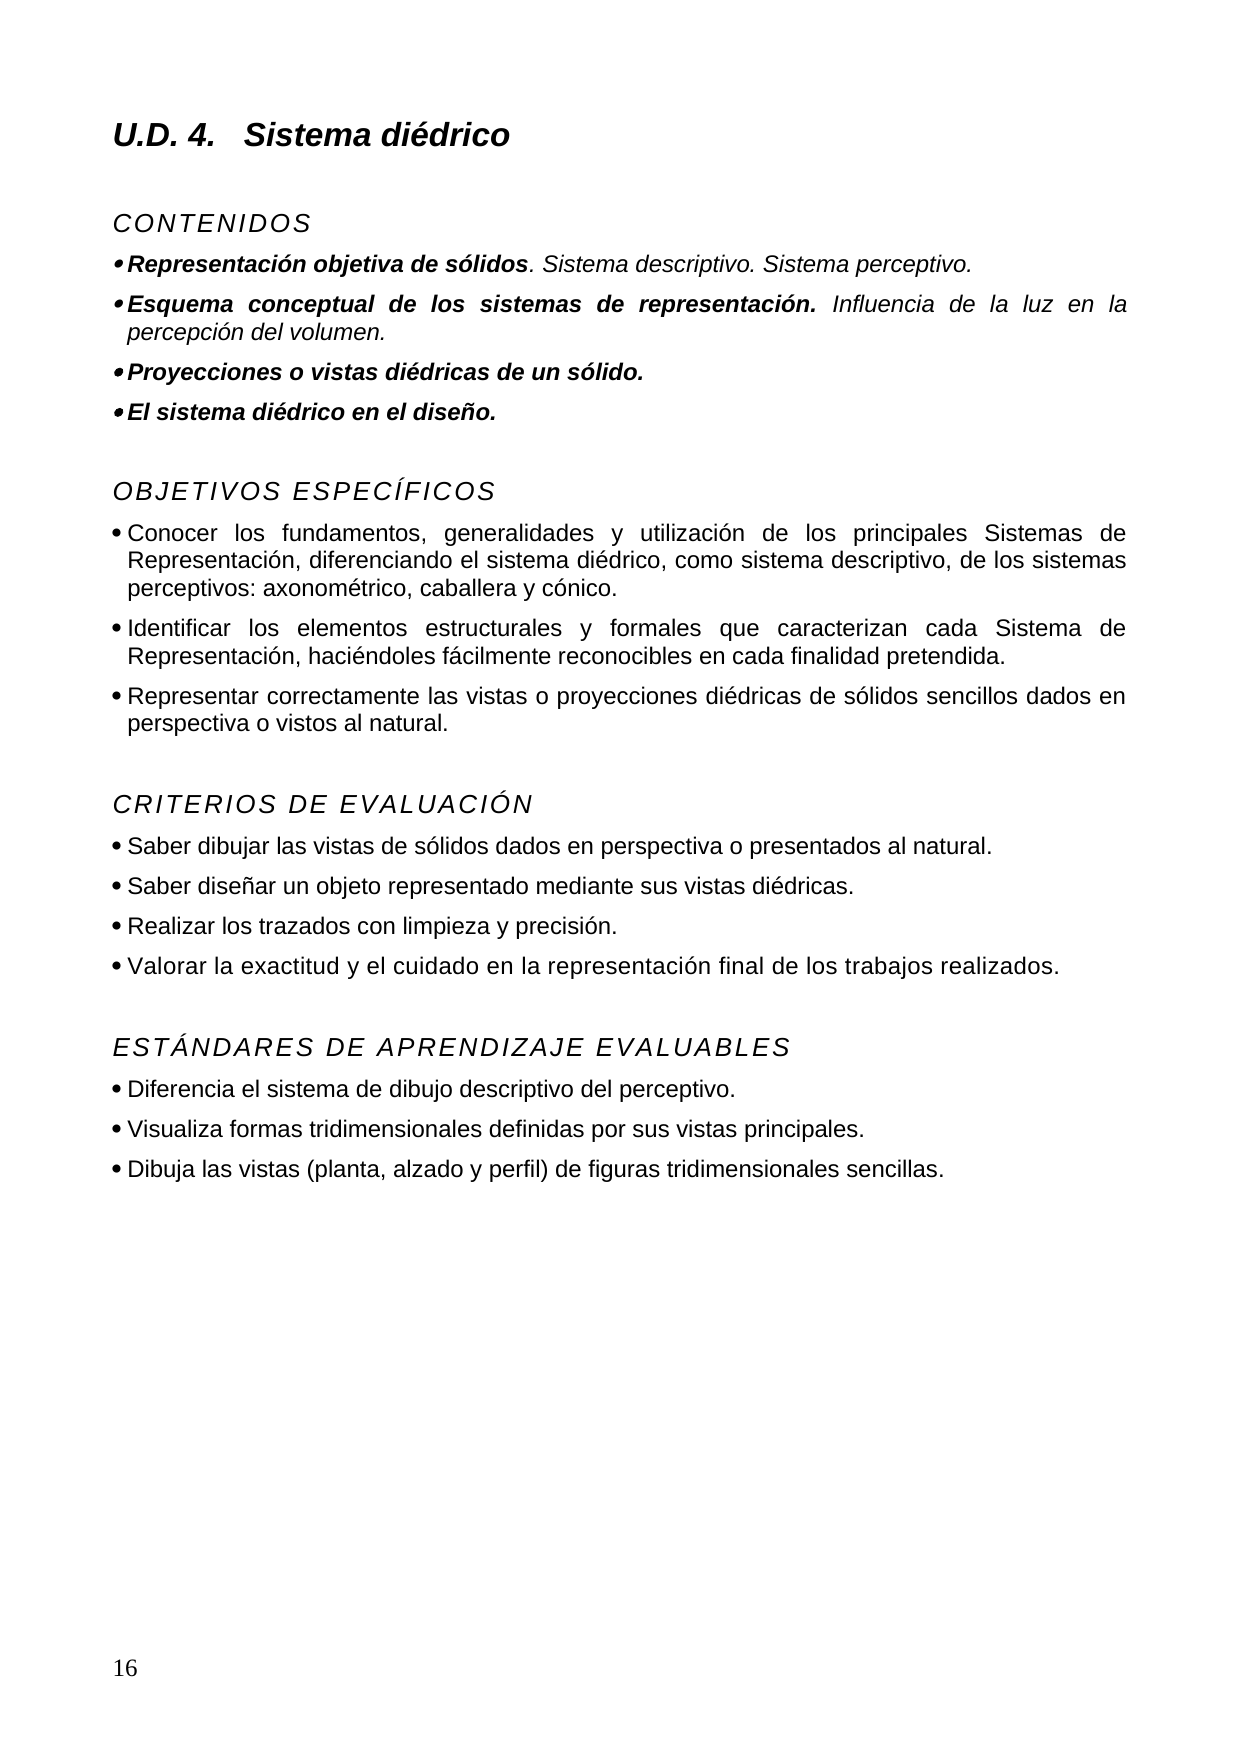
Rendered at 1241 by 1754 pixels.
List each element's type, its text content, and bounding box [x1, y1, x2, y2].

list CRITERIOS DE EVALUACIÓN [112, 789, 1128, 819]
list El sistema diédrico en el diseño. [112, 398, 1128, 426]
list Realizar los trazados con limpieza y precisión. [112, 912, 1128, 940]
list ESTÁNDARES DE APRENDIZAJE EVALUABLES [112, 1032, 1128, 1062]
list Valorar la exactitud y el cuidado en la representación final de los trabajos realizados. [112, 952, 1128, 980]
list Saber diseñar un objeto representado mediante sus vistas diédricas. [112, 872, 1128, 900]
list Visualiza formas tridimensionales definidas por sus vistas principales. [112, 1115, 1128, 1143]
list U.D. 4. Sistema diédrico [112, 114, 1128, 153]
list Conocer los fundamentos, generalidades y utilización de los principales Sistemas de Representación, diferenciando el sistema diédrico, como sistema descriptivo, de los sistemas perceptivos: axonométrico, caballera y cónico. [112, 519, 1128, 602]
list Diferencia el sistema de dibujo descriptivo del perceptivo. [112, 1075, 1128, 1102]
list Dibuja las vistas (planta, alzado y perfil) de figuras tridimensionales sencillas. [112, 1155, 1128, 1183]
list Proyecciones o vistas diédricas de un sólido. [112, 358, 1128, 386]
list CONTENIDOS [112, 208, 1128, 238]
list OBJETIVOS ESPECÍFICOS [112, 476, 1128, 506]
list Representación objetiva de sólidos. Sistema descriptivo. Sistema perceptivo. [112, 250, 1128, 278]
list Saber dibujar las vistas de sólidos dados en perspectiva o presentados al natural. [112, 832, 1128, 859]
list Identificar los elementos estructurales y formales que caracterizan cada Sistema de Representación, haciéndoles fácilmente reconocibles en cada finalidad pretendida. [112, 614, 1128, 669]
list Representar correctamente las vistas o proyecciones diédricas de sólidos sencillos dados en perspectiva o vistos al natural. [112, 682, 1128, 737]
list Esquema conceptual de los sistemas de representación. Influencia de la luz en la percepción del volumen. [112, 290, 1128, 346]
